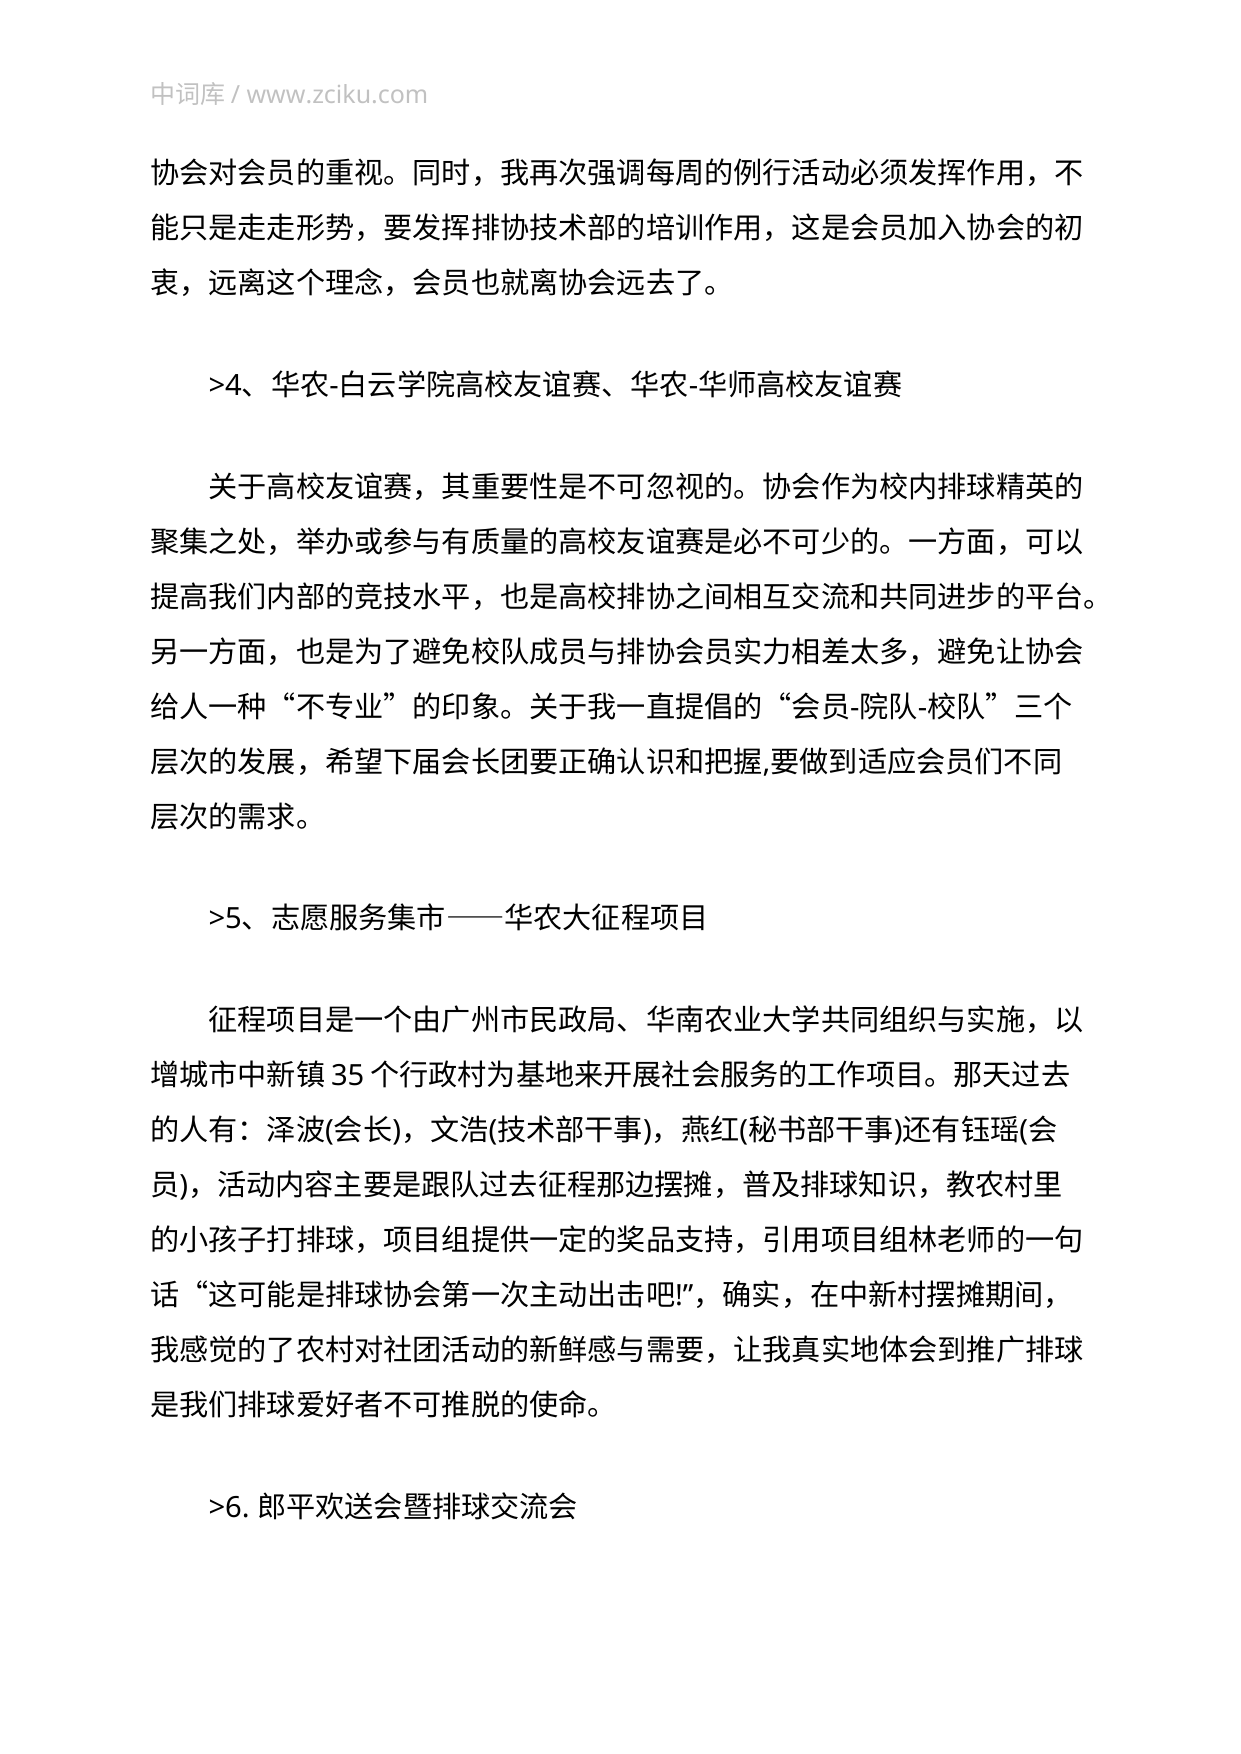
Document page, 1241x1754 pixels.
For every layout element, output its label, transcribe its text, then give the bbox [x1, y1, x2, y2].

text >4、华农-白云学院高校友谊赛、华农-华师高校友谊赛 [150, 362, 1090, 404]
text 关于高校友谊赛，其重要性是不可忽视的。协会作为校内排球精英的聚集之处，举办或参与有质量的高校友谊赛是必不可少的。一方面，可以提高我们内部的竞技水平，也是高校排协之间相互交流和共同进步的平台。另一方面，也是为了避免校队成员与排协会员实力相差太多，避免让协会给人一种“不专业”的印象。关于我一直提倡的“会员-院队-校队”三个层次的发展，希望下届会长团要正确认识和把握,要做到适应会员们不同层次的需求。 [150, 463, 1090, 835]
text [150, 150, 1090, 302]
text >6. 郎平欢送会暨排球交流会 [150, 1483, 1090, 1526]
text 征程项目是一个由广州市民政局、华南农业大学共同组织与实施，以增城市中新镇35个行政村为基地来开展社会服务的工作项目。那天过去的人有：泽波(会长)，文浩(技术部干事)，燕红(秘书部干事)还有钰瑶(会员)，活动内容主要是跟队过去征程那边摆摊，普及排球知识，教农村里的小孩子打排球，项目组提供一定的奖品支持，引用项目组林老师的一句话“这可能是排球协会第一次主动出击吧!”，确实，在中新村摆摊期间，我感觉的了农村对社团活动的新鲜感与需要，让我真实地体会到推广排球是我们排球爱好者不可推脱的使命。 [150, 997, 1090, 1424]
text >5、志愿服务集市——华农大征程项目 [150, 895, 1090, 937]
